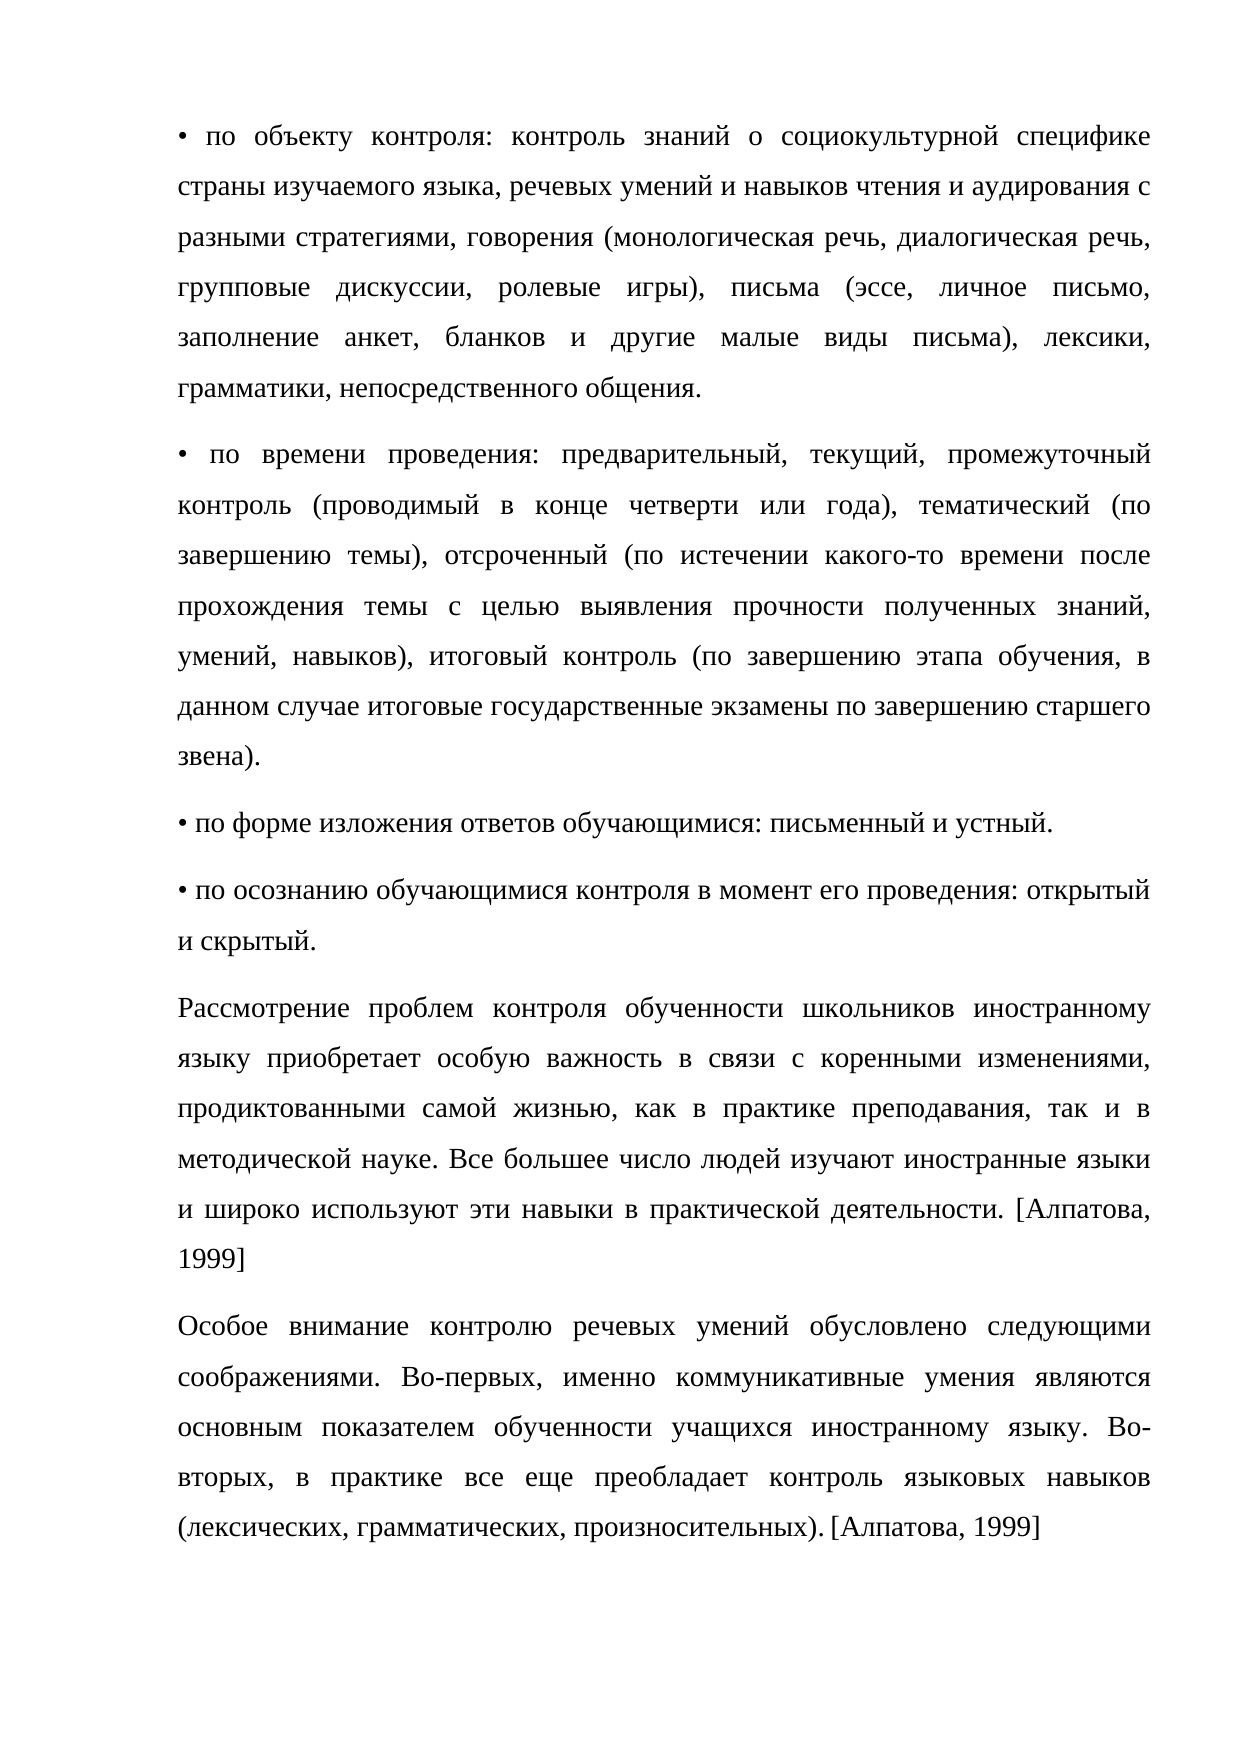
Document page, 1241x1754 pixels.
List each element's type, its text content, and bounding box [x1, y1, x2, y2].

text • по осознанию обучающимися контроля в момент его проведения: открытый и скрытый. [177, 872, 1152, 956]
text • по объекту контроля: контроль знаний о социокультурной специфике страны изучаемого языка, речевых умений и навыков чтения и аудирования с разными стратегиями, говорения (монологическая речь, диалогическая речь, групповые дискуссии, ролевые игры), письма (эссе, личное письмо, заполнение анкет, бланков и другие малые виды письма), лексики, грамматики, непосредственного общения. [177, 118, 1152, 403]
text Особое внимание контролю речевых умений обусловлено следующими соображениями. Во-первых, именно коммуникативные умения являются основным показателем обученности учащихся иностранному языку. Во-вторых, в практике все еще преобладает контроль языковых навыков (лексических, грамматических, произносительных). [Алпатова, 1999] [177, 1308, 1152, 1543]
text Рассмотрение проблем контроля обученности школьников иностранному языку приобретает особую важность в связи с коренными изменениями, продиктованными самой жизнью, как в практике преподавания, так и в методической науке. Все большее число людей изучают иностранные языки и широко используют эти навыки в практической деятельности. [Алпатова, 1999] [177, 990, 1152, 1275]
text • по форме изложения ответов обучающимися: письменный и устный. [177, 806, 1152, 839]
text • по времени проведения: предварительный, текущий, промежуточный контроль (проводимый в конце четверти или года), тематический (по завершению темы), отсроченный (по истечении какого-то времени после прохождения темы с целью выявления прочности полученных знаний, умений, навыков), итоговый контроль (по завершению этапа обучения, в данном случае итоговые государственные экзамены по завершению старшего звена). [177, 437, 1152, 772]
